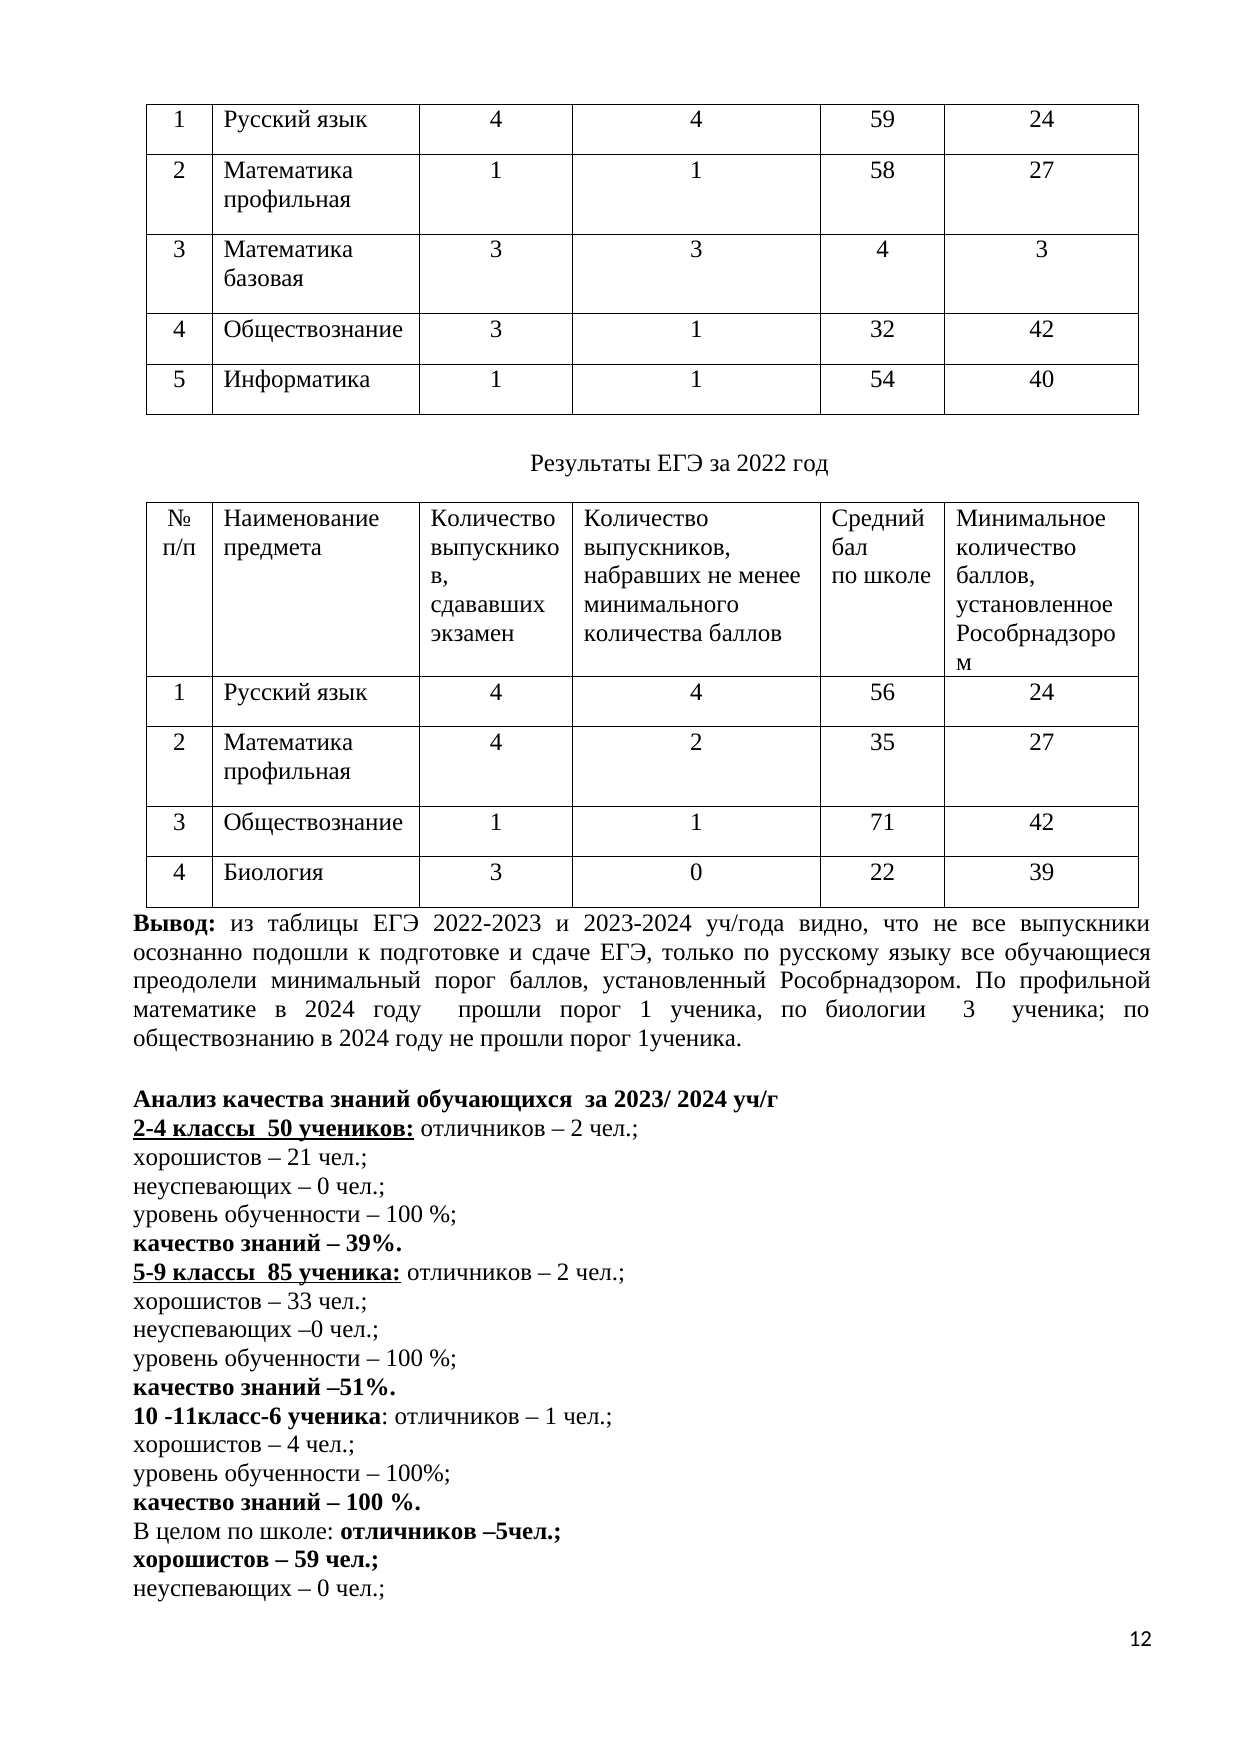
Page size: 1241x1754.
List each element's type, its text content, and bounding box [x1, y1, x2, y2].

table_cell 1 [147, 105, 212, 154]
table_cell Математика профильная [213, 155, 419, 233]
table_header Наименование предмета [213, 503, 419, 676]
table_cell 1 [573, 807, 820, 856]
table_cell Русский язык [213, 677, 419, 726]
text хорошистов – 21 чел.; [133, 1142, 1152, 1171]
text качество знаний –51%. [133, 1372, 1152, 1401]
table_cell 2 [147, 727, 212, 806]
table_cell 32 [821, 314, 944, 363]
text 10 -11класс-6 ученика: отличников – 1 чел.; [133, 1401, 1152, 1429]
table_cell Математика профильная [213, 727, 419, 806]
table_cell 1 [420, 365, 572, 414]
table_cell 1 [147, 677, 212, 726]
table_cell Русский язык [213, 105, 419, 154]
table_cell 4 [420, 677, 572, 726]
table_cell 0 [573, 857, 820, 907]
table_cell 3 [420, 235, 572, 313]
table_cell 42 [945, 314, 1138, 363]
text уровень обученности – 100%; [133, 1458, 1152, 1487]
table_cell 5 [147, 365, 212, 414]
table_cell 2 [147, 155, 212, 233]
text В целом по школе: отличников –5чел.; [133, 1516, 1152, 1544]
table_cell 4 [420, 105, 572, 154]
text качество знаний – 100 %. [133, 1487, 1152, 1516]
table_cell 24 [945, 677, 1138, 726]
table_cell 3 [420, 314, 572, 363]
table_cell 27 [945, 727, 1138, 806]
text уровень обученности – 100 %; [133, 1343, 1152, 1372]
table_cell 3 [420, 857, 572, 907]
text Анализ качества знаний обучающихся за 2023/ 2024 уч/г [133, 1084, 1152, 1113]
table_cell 27 [945, 155, 1138, 233]
table_cell 4 [147, 314, 212, 363]
table_cell 4 [420, 727, 572, 806]
table_cell 22 [821, 857, 944, 907]
table_cell 3 [147, 807, 212, 856]
table_cell 1 [573, 155, 820, 233]
table_cell 59 [821, 105, 944, 154]
table_cell 71 [821, 807, 944, 856]
table_cell 4 [573, 105, 820, 154]
table_cell 3 [573, 235, 820, 313]
table_cell Математика базовая [213, 235, 419, 313]
text 2-4 классы 50 учеников: отличников – 2 чел.; [133, 1113, 1152, 1142]
table_cell 58 [821, 155, 944, 233]
table_cell 56 [821, 677, 944, 726]
table_cell Обществознание [213, 314, 419, 363]
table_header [945, 503, 1138, 676]
text неуспевающих – 0 чел.; [133, 1573, 1152, 1602]
table_cell 1 [420, 807, 572, 856]
text Вывод: из таблицы ЕГЭ 2022-2023 и 2023-2024 уч/года видно, что не все выпускники осознанно подошли к подготовке и сдаче ЕГЭ, только по русскому языку все обучающиеся преодолели минимальный порог баллов, установленный Рособрнадзором. По профильной математике в 2024 году прошли порог 1 ученика, по биологии 3 ученика; по обществознанию в 2024 году не прошли порог 1ученика. [133, 908, 1152, 1052]
table_cell Биология [213, 857, 419, 907]
table_cell Обществознание [213, 807, 419, 856]
table_cell 39 [945, 857, 1138, 907]
table_cell 1 [573, 314, 820, 363]
text хорошистов – 59 чел.; [133, 1544, 1152, 1573]
list Результаты ЕГЭ за 2022 год [207, 448, 1152, 477]
table_cell Информатика [213, 365, 419, 414]
table_cell 24 [945, 105, 1138, 154]
text 5-9 классы 85 ученика: отличников – 2 чел.; [133, 1257, 1152, 1286]
text хорошистов – 4 чел.; [133, 1429, 1152, 1458]
table_cell 2 [573, 727, 820, 806]
table_cell 4 [147, 857, 212, 907]
text хорошистов – 33 чел.; [133, 1286, 1152, 1314]
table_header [573, 503, 820, 676]
text неуспевающих – 0 чел.; [133, 1171, 1152, 1199]
table_cell 42 [945, 807, 1138, 856]
table_cell 1 [573, 365, 820, 414]
table_cell 35 [821, 727, 944, 806]
text уровень обученности – 100 %; [133, 1199, 1152, 1228]
table_header Средний бал по школе [821, 503, 944, 676]
table_cell 40 [945, 365, 1138, 414]
table_cell 54 [821, 365, 944, 414]
table_header № п/п [147, 503, 212, 676]
table_cell 4 [821, 235, 944, 313]
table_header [420, 503, 572, 676]
table_cell 3 [945, 235, 1138, 313]
table_cell 3 [147, 235, 212, 313]
table_cell 4 [573, 677, 820, 726]
text качество знаний – 39%. [133, 1228, 1152, 1257]
text неуспевающих –0 чел.; [133, 1314, 1152, 1343]
table_cell 1 [420, 155, 572, 233]
